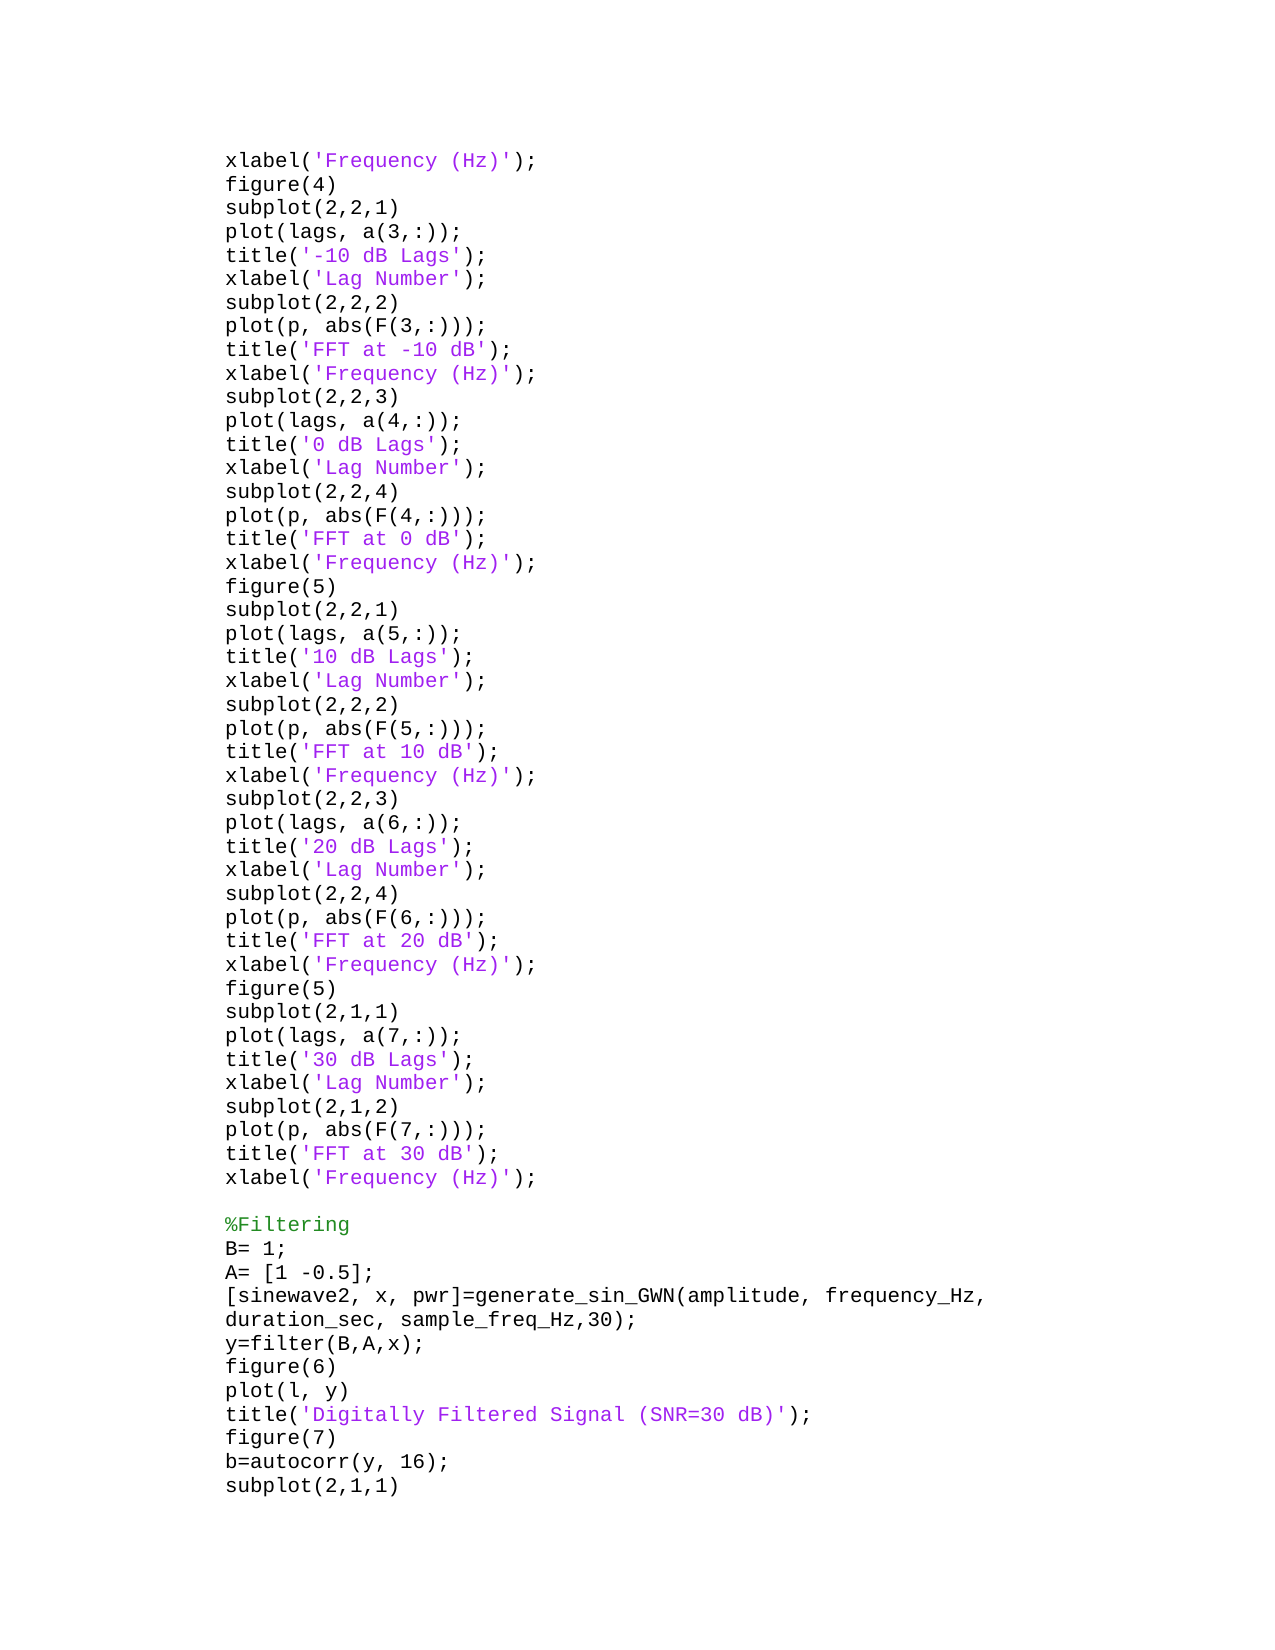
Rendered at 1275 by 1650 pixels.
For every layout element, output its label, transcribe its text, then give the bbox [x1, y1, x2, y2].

text figure(5) [225, 978, 1125, 1001]
text plot(lags, a(5,:)); [225, 623, 1125, 647]
text plot(lags, a(7,:)); [225, 1025, 1125, 1048]
text subplot(2,2,1) [225, 197, 1125, 221]
text plot(p, abs(F(6,:))); [225, 907, 1125, 930]
text xlabel('Lag Number'); [225, 670, 1125, 694]
text title('FFT at 20 dB'); [225, 930, 1125, 954]
text subplot(2,2,4) [225, 481, 1125, 505]
text xlabel('Frequency (Hz)'); [225, 1167, 1125, 1190]
text B= 1; [225, 1238, 1125, 1262]
text title('-10 dB Lags'); [225, 244, 1125, 268]
text xlabel('Frequency (Hz)'); [225, 150, 1125, 174]
text figure(5) [225, 576, 1125, 599]
text subplot(2,1,1) [225, 1001, 1125, 1025]
text [sinewave2, x, pwr]=generate_sin_GWN(amplitude, frequency_Hz, duration_sec, sample_freq_Hz,30); [225, 1285, 1125, 1333]
text subplot(2,2,4) [225, 883, 1125, 907]
text plot(p, abs(F(7,:))); [225, 1119, 1125, 1143]
text b=autocorr(y, 16); [225, 1451, 1125, 1474]
text subplot(2,2,2) [225, 292, 1125, 316]
text subplot(2,2,3) [225, 386, 1125, 410]
text title('FFT at 0 dB'); [225, 528, 1125, 552]
text title('FFT at 30 dB'); [225, 1143, 1125, 1167]
text xlabel('Lag Number'); [225, 859, 1125, 883]
text plot(p, abs(F(4,:))); [225, 505, 1125, 528]
text plot(p, abs(F(3,:))); [225, 316, 1125, 339]
text xlabel('Lag Number'); [225, 1072, 1125, 1096]
text title('20 dB Lags'); [225, 836, 1125, 859]
text figure(6) [225, 1356, 1125, 1380]
text subplot(2,2,3) [225, 788, 1125, 812]
text xlabel('Frequency (Hz)'); [225, 363, 1125, 386]
text plot(lags, a(3,:)); [225, 221, 1125, 244]
text y=filter(B,A,x); [225, 1333, 1125, 1356]
text title('10 dB Lags'); [225, 647, 1125, 670]
text %Filtering [225, 1214, 1125, 1238]
text subplot(2,1,1) [225, 1474, 1125, 1498]
text subplot(2,2,2) [225, 694, 1125, 717]
text plot(l, y) [225, 1380, 1125, 1404]
text xlabel('Frequency (Hz)'); [225, 552, 1125, 576]
text subplot(2,1,2) [225, 1096, 1125, 1119]
text plot(p, abs(F(5,:))); [225, 717, 1125, 741]
text figure(7) [225, 1427, 1125, 1451]
text plot(lags, a(6,:)); [225, 812, 1125, 836]
text subplot(2,2,1) [225, 599, 1125, 623]
text title('0 dB Lags'); [225, 434, 1125, 457]
text title('30 dB Lags'); [225, 1048, 1125, 1072]
text figure(4) [225, 174, 1125, 197]
text title('Digitally Filtered Signal (SNR=30 dB)'); [225, 1404, 1125, 1427]
text title('FFT at -10 dB'); [225, 339, 1125, 363]
text xlabel('Lag Number'); [225, 268, 1125, 292]
text xlabel('Lag Number'); [225, 457, 1125, 481]
text A= [1 -0.5]; [225, 1262, 1125, 1285]
text xlabel('Frequency (Hz)'); [225, 954, 1125, 978]
text xlabel('Frequency (Hz)'); [225, 765, 1125, 788]
text plot(lags, a(4,:)); [225, 410, 1125, 434]
text title('FFT at 10 dB'); [225, 741, 1125, 765]
